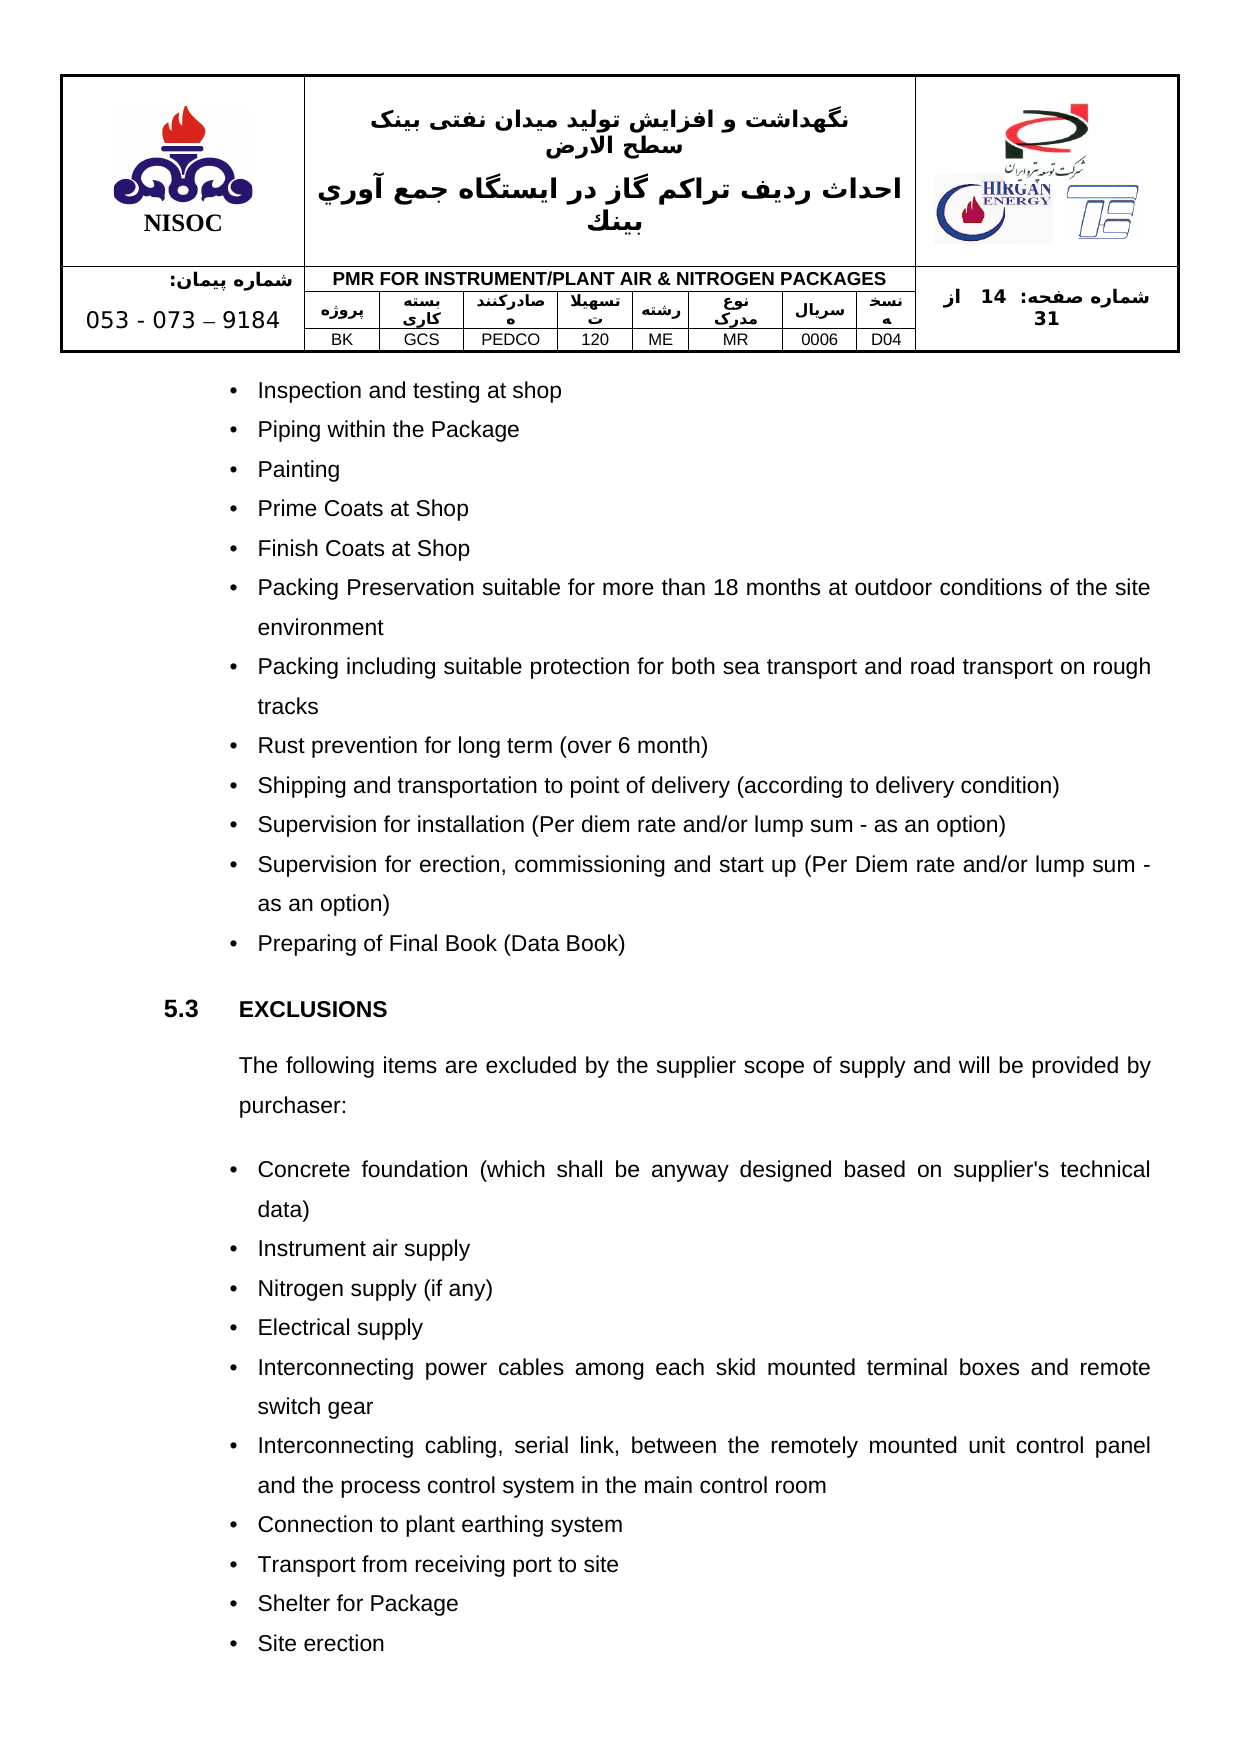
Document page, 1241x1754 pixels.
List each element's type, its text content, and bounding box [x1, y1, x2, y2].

list Preparing of Final Book (Data Book) [229, 930, 1152, 956]
list Shipping and transportation to point of delivery (according to delivery condition) [229, 772, 1152, 798]
list Rust prevention for long term (over 6 month) [229, 732, 1152, 759]
list Prime Coats at Shop [229, 495, 1152, 522]
picture [934, 103, 1089, 244]
list Exclusions [164, 994, 1152, 1023]
list Inspection and testing at shop [229, 377, 1152, 403]
list Interconnecting power cables among each skid mounted terminal boxes and remote switch gear [229, 1353, 1152, 1419]
list Supervision for erection, commissioning and start up (Per Diem rate and/or lump sum -as an option) [229, 851, 1152, 917]
list Packing including suitable protection for both sea transport and road transport on rough tracks [229, 653, 1152, 719]
list Finish Coats at Shop [229, 535, 1152, 561]
list Transport from receiving port to site [229, 1551, 1152, 1577]
list Interconnecting cabling, serial link, between the remotely mounted unit control panel and the process control system in the main control room [229, 1432, 1152, 1498]
list Site erection [229, 1630, 1152, 1656]
list Nitrogen supply (if any) [229, 1274, 1152, 1301]
list Instrument air supply [229, 1235, 1152, 1261]
list Shelter for Package [229, 1590, 1152, 1617]
picture [113, 106, 253, 208]
list Concrete foundation (which shall be anyway designed based on supplier's technical data) [229, 1156, 1152, 1222]
list Electrical supply [229, 1314, 1152, 1340]
list Connection to plant earthing system [229, 1511, 1152, 1538]
text The following items are excluded by the supplier scope of supply and will be provided by purchaser: [239, 1052, 1152, 1118]
list Piping within the Package [229, 416, 1152, 443]
list Packing Preservation suitable for more than 18 months at outdoor conditions of the site environment [229, 574, 1152, 640]
list Supervision for installation (Per diem rate and/or lump sum - as an option) [229, 811, 1152, 838]
list Painting [229, 456, 1152, 482]
